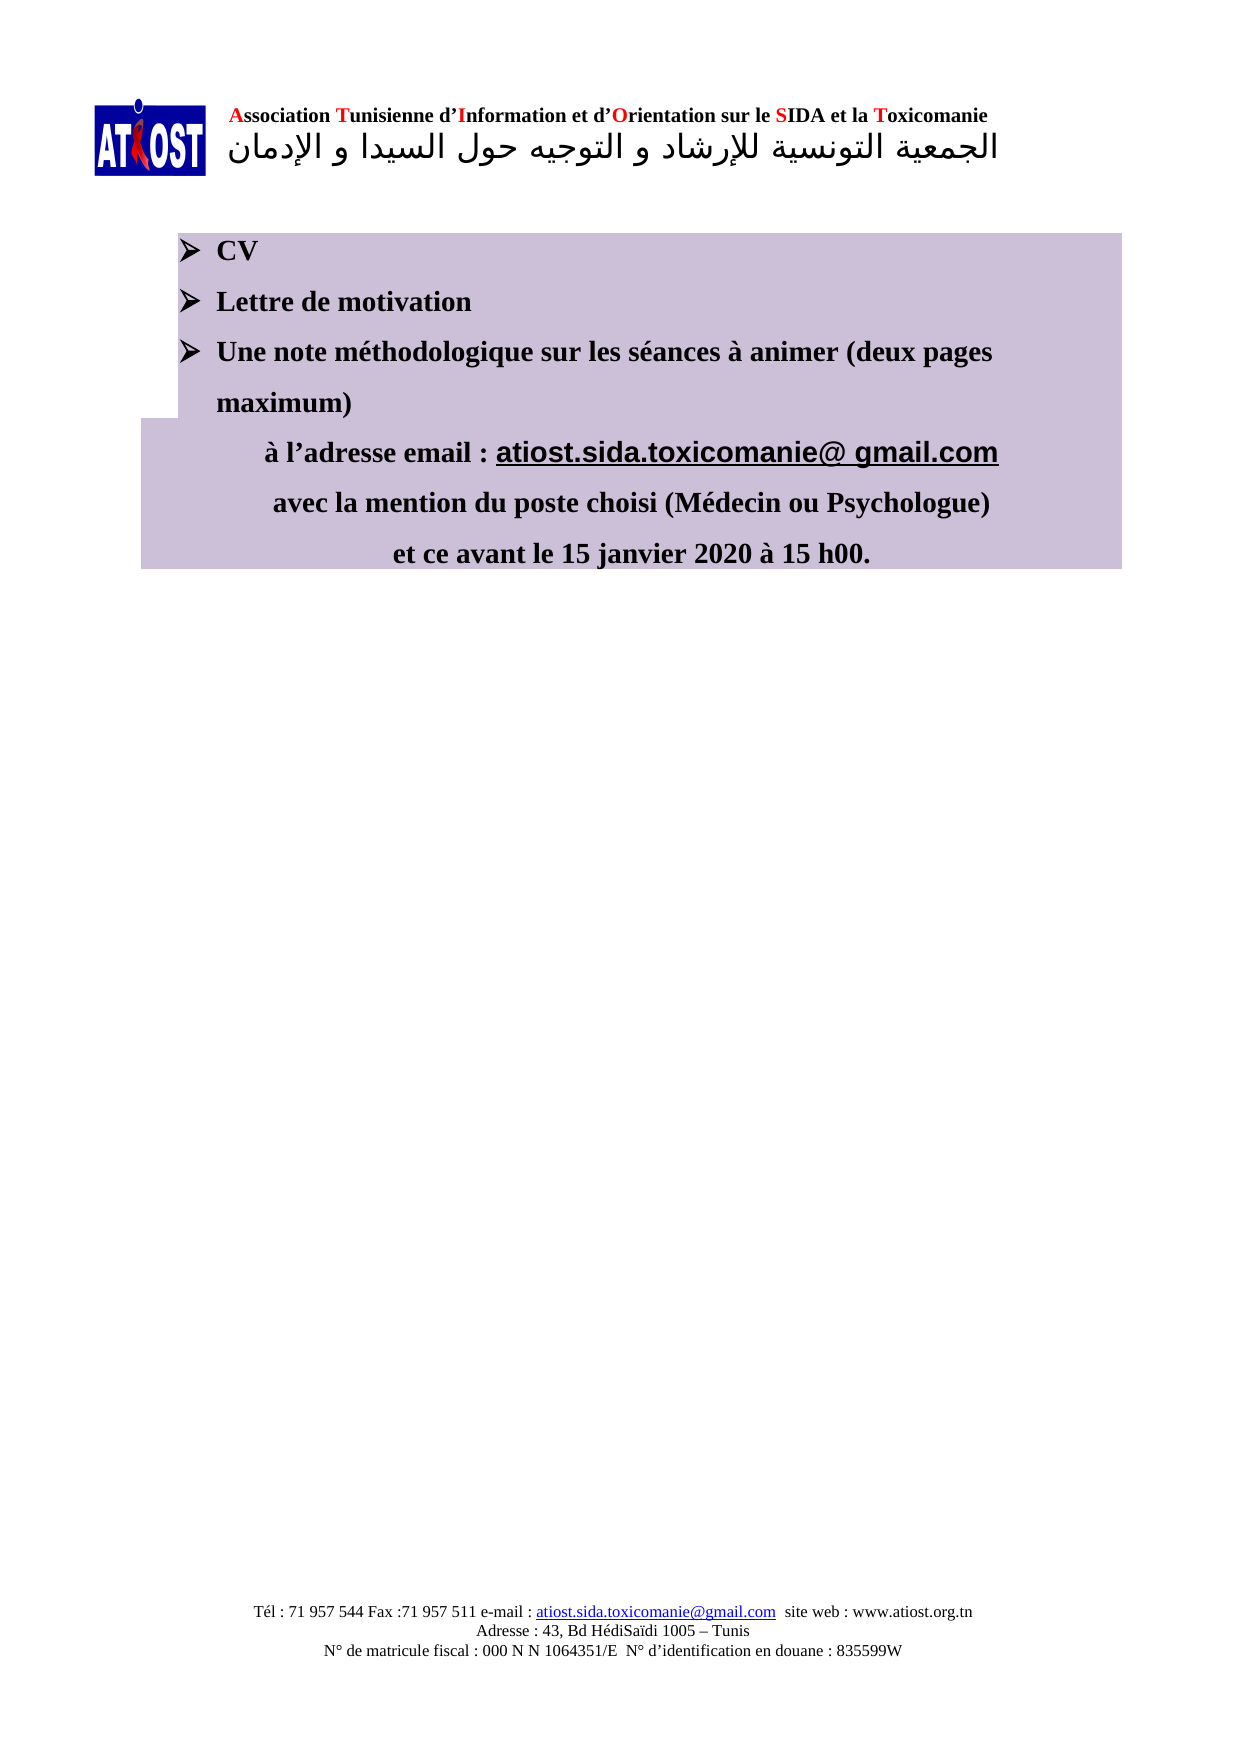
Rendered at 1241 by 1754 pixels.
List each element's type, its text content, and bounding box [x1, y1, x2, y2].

list Lettre de motivation [178, 284, 1122, 317]
text et ce avant le 15 janvier 2020 à 15 h00. [141, 536, 1122, 569]
text à l’adresse email : atiost.sida.toxicomanie@ gmail.com [141, 435, 1122, 469]
picture [94, 97, 206, 176]
list CV [178, 233, 1122, 267]
text avec la mention du poste choisi (Médecin ou Psychologue) [141, 485, 1122, 519]
list Une note méthodologique sur les séances à animer (deux pages maximum) [178, 334, 1122, 418]
